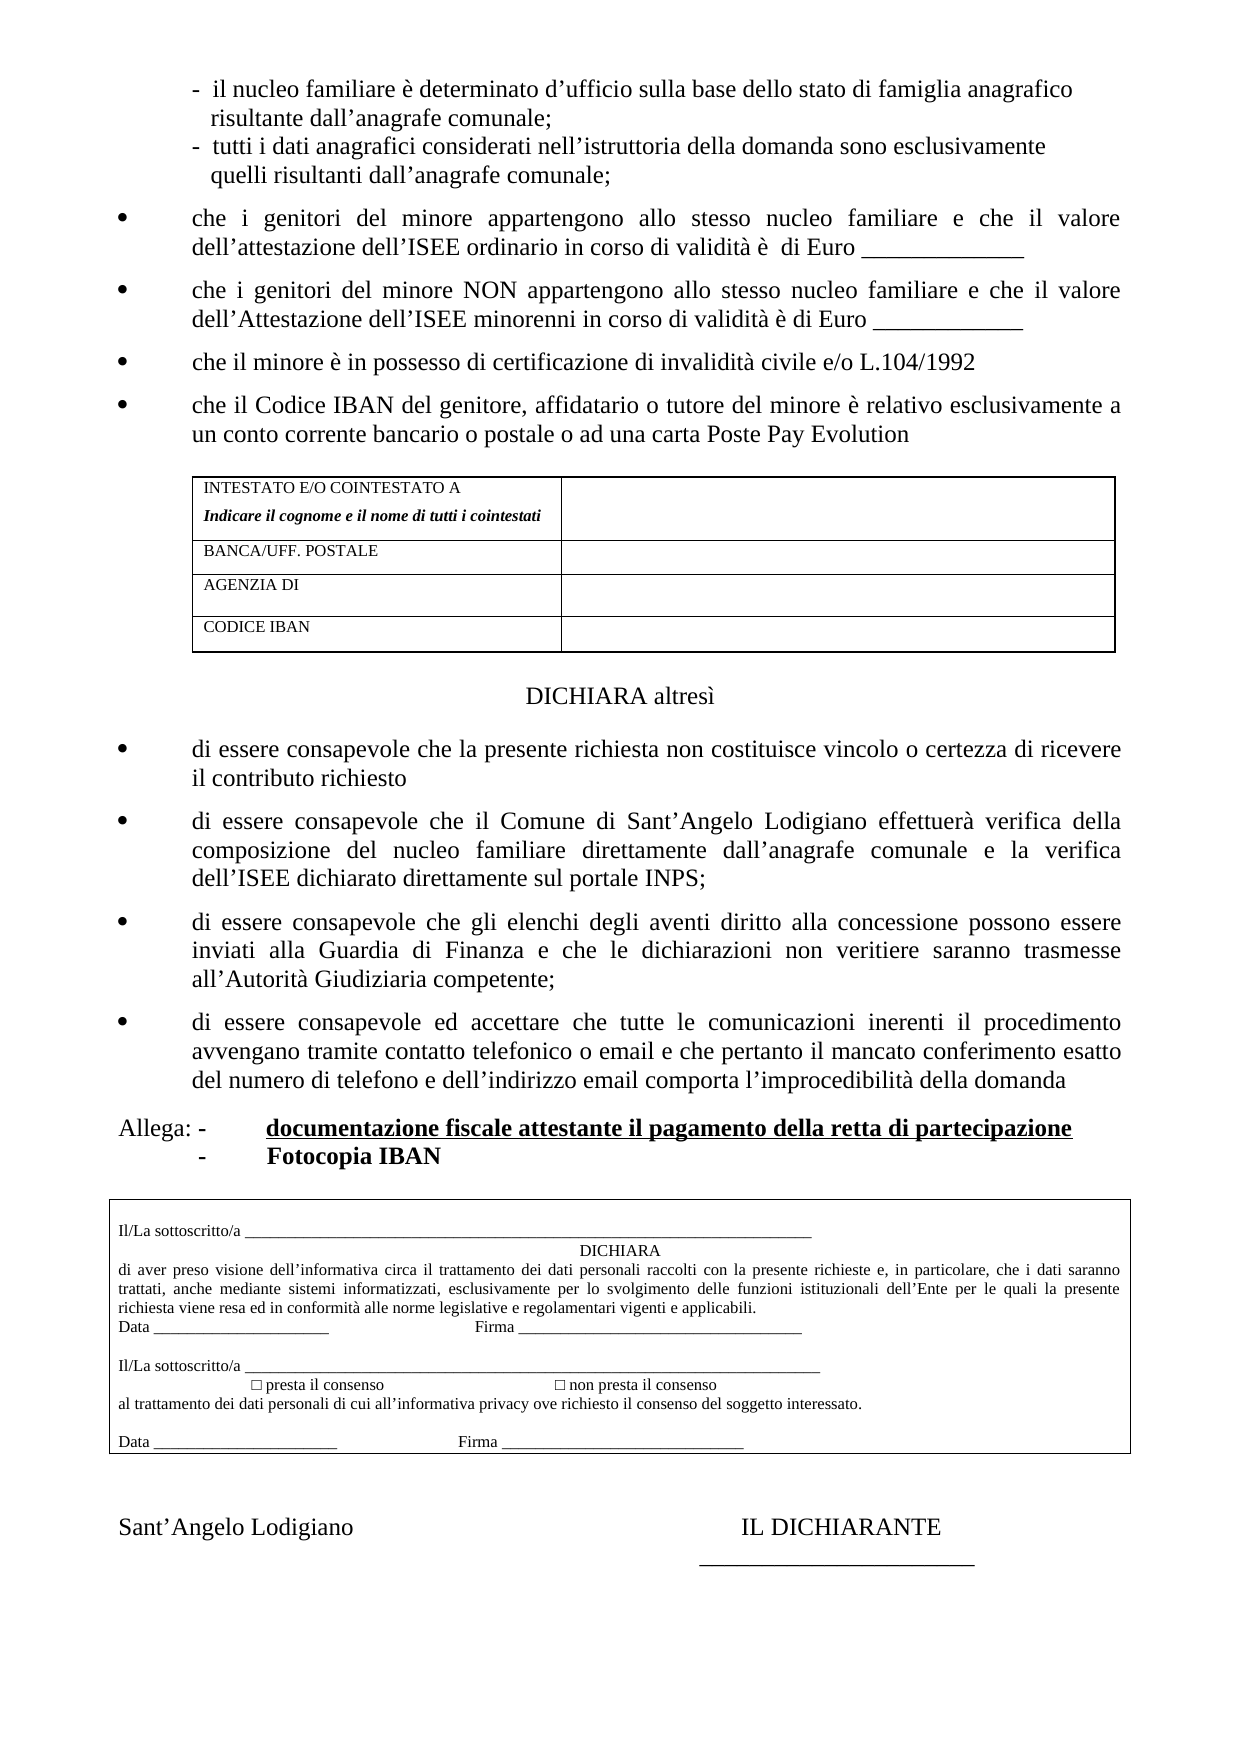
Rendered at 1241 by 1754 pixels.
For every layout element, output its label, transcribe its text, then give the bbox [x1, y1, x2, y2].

text Il/La sottoscritto/a _____________________________________________________________________ [118, 1355, 1122, 1374]
text Allega: - documentazione fiscale attestante il pagamento della retta di partecipazione [118, 1113, 1122, 1141]
table_cell [562, 617, 1114, 651]
text quelli risultanti dall’anagrafe comunale; [192, 160, 1122, 189]
text DICHIARA [118, 1240, 1122, 1259]
text che il minore è in possesso di certificazione di invalidità civile e/o L.104/1992 [118, 347, 1122, 376]
text di aver preso visione dell’informativa circa il trattamento dei dati personali raccolti con la presente richieste e, in particolare, che i dati saranno trattati, anche mediante sistemi informatizzati, esclusivamente per lo svolgimento delle funzioni istituzionali dell’Ente per le quali la presente richiesta viene resa ed in conformità alle norme legislative e regolamentari vigenti e applicabili. [118, 1259, 1122, 1317]
text risultante dall’anagrafe comunale; [192, 103, 1122, 131]
table_header INTESTATO E/O COINTESTATO A Indicare il cognome e il nome di tutti i cointestati [193, 478, 561, 539]
text DICHIARA altresì [118, 681, 1122, 710]
text Sant’Angelo Lodigiano IL DICHIARANTE [118, 1512, 1122, 1541]
text Il/La sottoscritto/a ____________________________________________________________________ [118, 1221, 1122, 1240]
list Fotocopia IBAN [198, 1141, 1122, 1170]
table_cell [562, 541, 1114, 574]
table_cell [562, 575, 1114, 616]
text ______________________ [118, 1541, 1122, 1569]
text - tutti i dati anagrafici considerati nell’istruttoria della domanda sono esclusivamente [192, 131, 1122, 160]
table_header [562, 478, 1114, 539]
text □ presta il consenso □ non presta il consenso [118, 1374, 1122, 1394]
table_cell BANCA/UFF. POSTALE [193, 541, 561, 574]
text di essere consapevole che gli elenchi degli aventi diritto alla concessione possono essere inviati alla Guardia di Finanza e che le dichiarazioni non veritiere saranno trasmesse all’Autorità Giudiziaria competente; [118, 907, 1122, 993]
text - il nucleo familiare è determinato d’ufficio sulla base dello stato di famiglia anagrafico [192, 74, 1122, 103]
text di essere consapevole che il Comune di Sant’Angelo Lodigiano effettuerà verifica della composizione del nucleo familiare direttamente dall’anagrafe comunale e la verifica dell’ISEE dichiarato direttamente sul portale INPS; [118, 806, 1122, 892]
text di essere consapevole ed accettare che tutte le comunicazioni inerenti il procedimento avvengano tramite contatto telefonico o email e che pertanto il mancato conferimento esatto del numero di telefono e dell’indirizzo email comporta l’improcedibilità della domanda [118, 1007, 1122, 1093]
text al trattamento dei dati personali di cui all’informativa privacy ove richiesto il consenso del soggetto interessato. [118, 1394, 1122, 1413]
text che i genitori del minore appartengono allo stesso nucleo familiare e che il valore dell’attestazione dell’ISEE ordinario in corso di validità è di Euro _____________ [118, 203, 1122, 261]
text di essere consapevole che la presente richiesta non costituisce vincolo o certezza di ricevere il contributo richiesto [118, 734, 1122, 792]
text che il Codice IBAN del genitore, affidatario o tutore del minore è relativo esclusivamente a un conto corrente bancario o postale o ad una carta Poste Pay Evolution [118, 390, 1122, 448]
table_cell CODICE IBAN [193, 617, 561, 651]
table_cell AGENZIA DI [193, 575, 561, 616]
text Data ______________________ Firma _____________________________ [110, 1429, 1130, 1453]
text Data _____________________ Firma __________________________________ [118, 1317, 1122, 1336]
text che i genitori del minore NON appartengono allo stesso nucleo familiare e che il valore dell’Attestazione dell’ISEE minorenni in corso di validità è di Euro ____________ [118, 275, 1122, 333]
